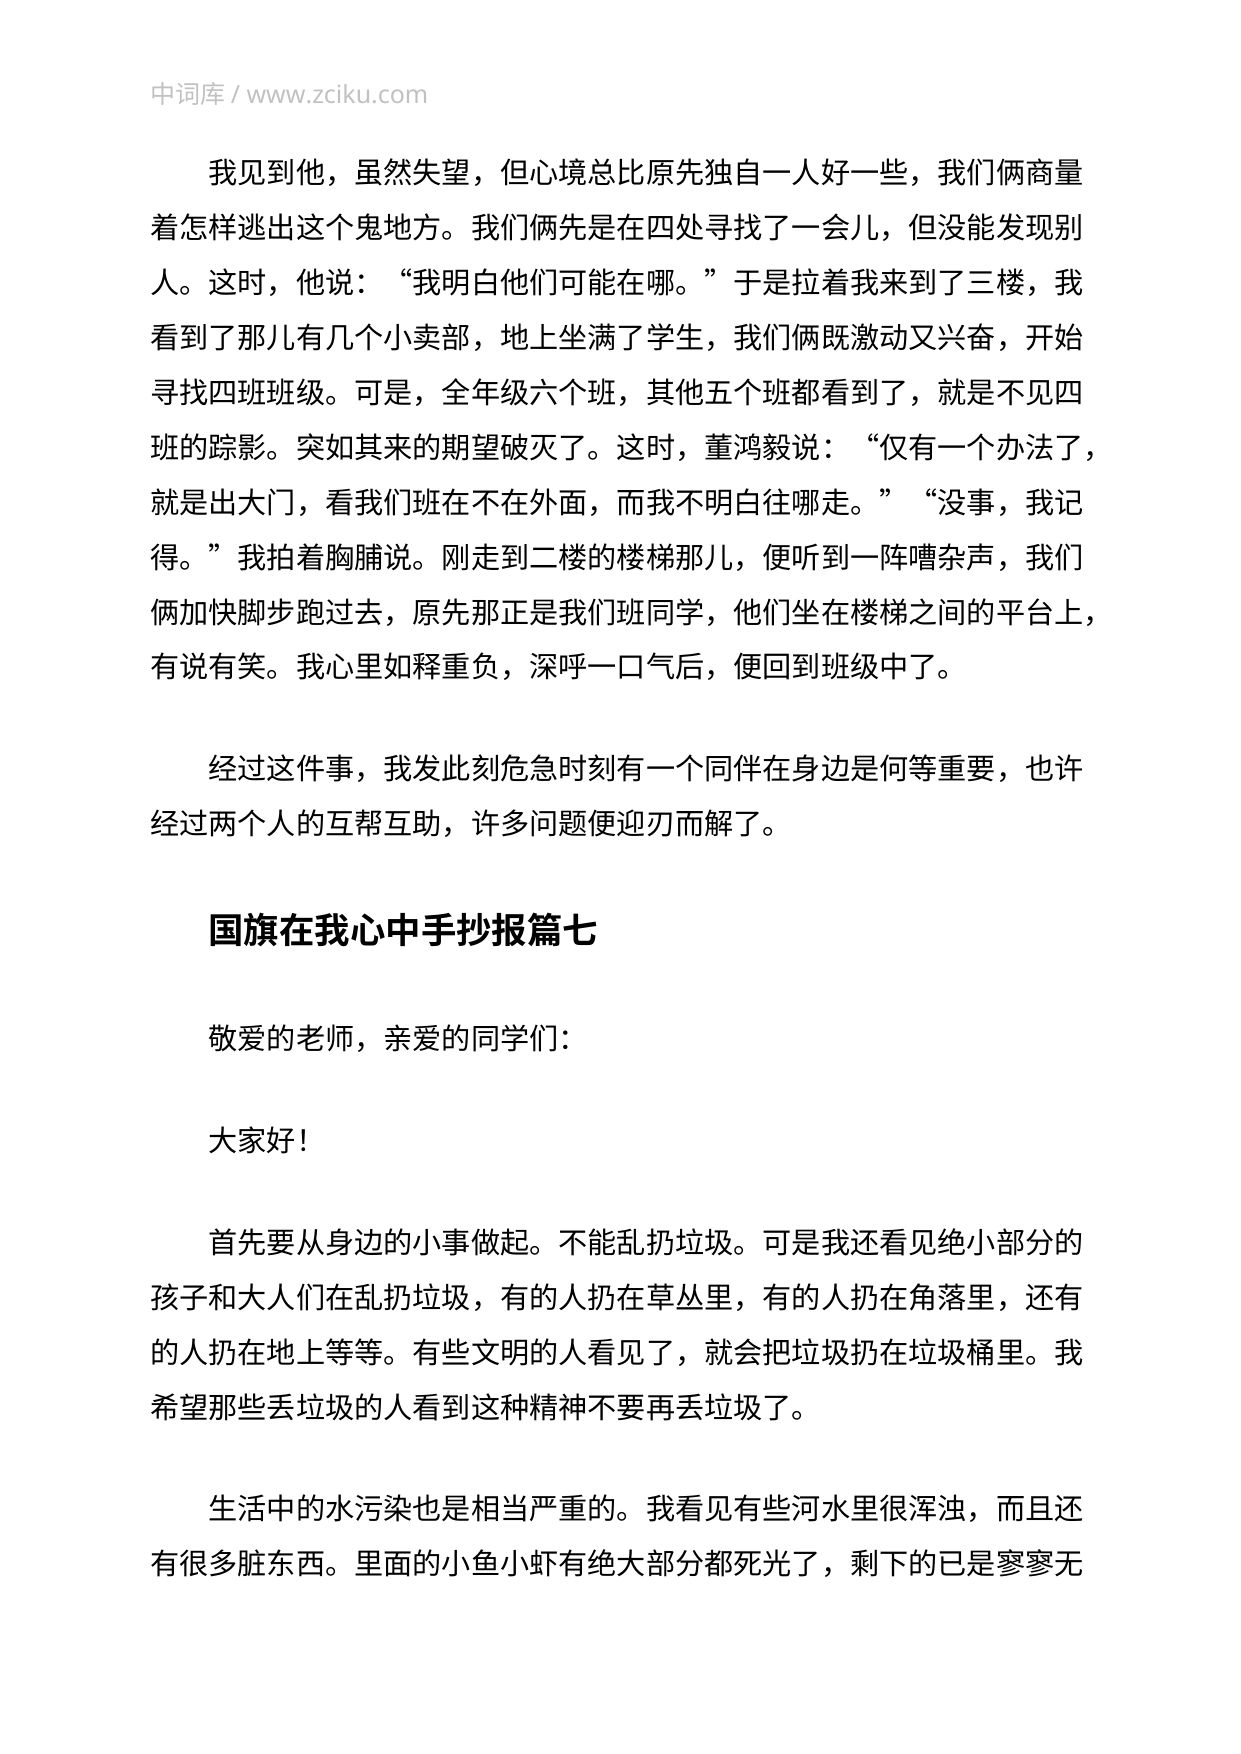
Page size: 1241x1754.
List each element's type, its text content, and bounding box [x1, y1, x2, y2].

text 我见到他，虽然失望，但心境总比原先独自一人好一些，我们俩商量着怎样逃出这个鬼地方。我们俩先是在四处寻找了一会儿，但没能发现别人。这时，他说：“我明白他们可能在哪。”于是拉着我来到了三楼，我看到了那儿有几个小卖部，地上坐满了学生，我们俩既激动又兴奋，开始寻找四班班级。可是，全年级六个班，其他五个班都看到了，就是不见四班的踪影。突如其来的期望破灭了。这时，董鸿毅说：“仅有一个办法了，就是出大门，看我们班在不在外面，而我不明白往哪走。”“没事，我记得。”我拍着胸脯说。刚走到二楼的楼梯那儿，便听到一阵嘈杂声，我们俩加快脚步跑过去，原先那正是我们班同学，他们坐在楼梯之间的平台上，有说有笑。我心里如释重负，深呼一口气后，便回到班级中了。 [150, 150, 1090, 686]
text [150, 1486, 1090, 1583]
text 敬爱的老师，亲爱的同学们： [150, 1016, 1090, 1058]
text 大家好！ [150, 1118, 1090, 1160]
text 首先要从身边的小事做起。不能乱扔垃圾。可是我还看见绝小部分的孩子和大人们在乱扔垃圾，有的人扔在草丛里，有的人扔在角落里，还有的人扔在地上等等。有些文明的人看见了，就会把垃圾扔在垃圾桶里。我希望那些丢垃圾的人看到这种精神不要再丢垃圾了。 [150, 1219, 1090, 1426]
text 经过这件事，我发此刻危急时刻有一个同伴在身边是何等重要，也许经过两个人的互帮互助，许多问题便迎刃而解了。 [150, 746, 1090, 843]
text 国旗在我心中手抄报篇七 [150, 902, 1090, 954]
